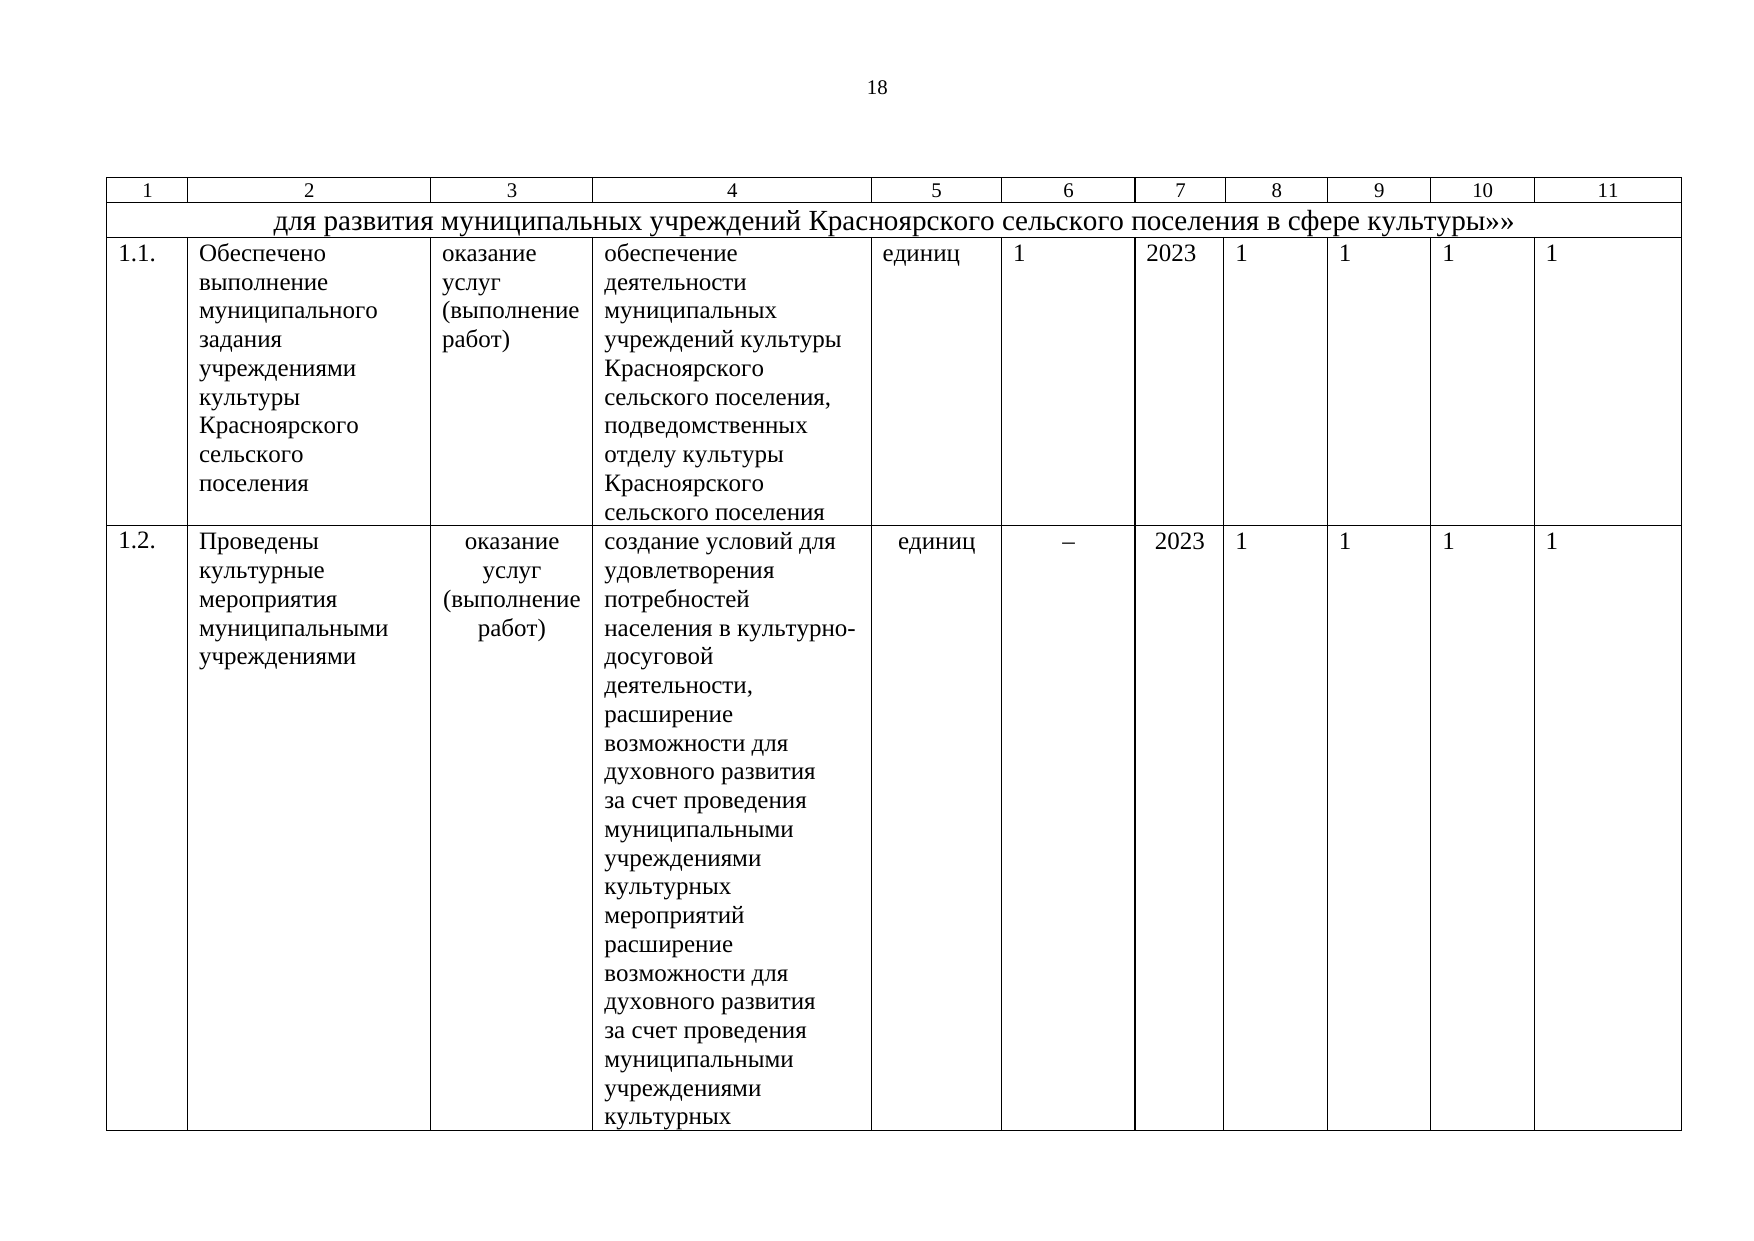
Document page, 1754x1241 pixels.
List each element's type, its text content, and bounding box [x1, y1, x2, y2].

table_header 4 [593, 178, 871, 202]
table_header 9 [1328, 178, 1430, 202]
table_cell обеспечение деятельности муниципальных учреждений культуры Красноярского сельского поселения, подведомственных отделу культуры Красноярского сельского поселения [593, 238, 871, 525]
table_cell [188, 526, 430, 1130]
table_header 5 [872, 178, 1001, 202]
table_cell 1 [1224, 526, 1327, 1130]
table_cell 1 [1224, 238, 1327, 525]
table_cell – [1002, 526, 1134, 1130]
table_cell 1 [1002, 238, 1134, 525]
table_header 11 [1535, 178, 1681, 202]
table_cell оказание услуг (выполнение работ) [431, 526, 592, 1130]
table_header 1 [107, 178, 187, 202]
table_cell 1 [1535, 238, 1681, 525]
table_cell 1 [1328, 238, 1430, 525]
table_cell 1 [1535, 526, 1681, 1130]
table_header 2 [188, 178, 430, 202]
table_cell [107, 203, 1681, 237]
table_header 3 [431, 178, 592, 202]
table_cell 1 [1431, 238, 1534, 525]
table_cell 1.1. [107, 238, 187, 525]
table_cell 2023 [1136, 238, 1223, 525]
table_header 10 [1431, 178, 1534, 202]
table_cell 1 [1328, 526, 1430, 1130]
table_cell оказание услуг (выполнение работ) [431, 238, 592, 525]
table_cell единиц [872, 526, 1001, 1130]
table_cell Обеспечено выполнение муниципального задания учреждениями культуры Красноярского сельского поселения [188, 238, 430, 525]
table_header 6 [1002, 178, 1134, 202]
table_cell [593, 526, 871, 1130]
table_cell 1 [1431, 526, 1534, 1130]
table_header 8 [1226, 178, 1327, 202]
table_cell 2023 [1136, 526, 1223, 1130]
table_header 7 [1136, 178, 1225, 202]
table_cell 1.2. [107, 526, 187, 1130]
table_cell единиц [872, 238, 1001, 525]
